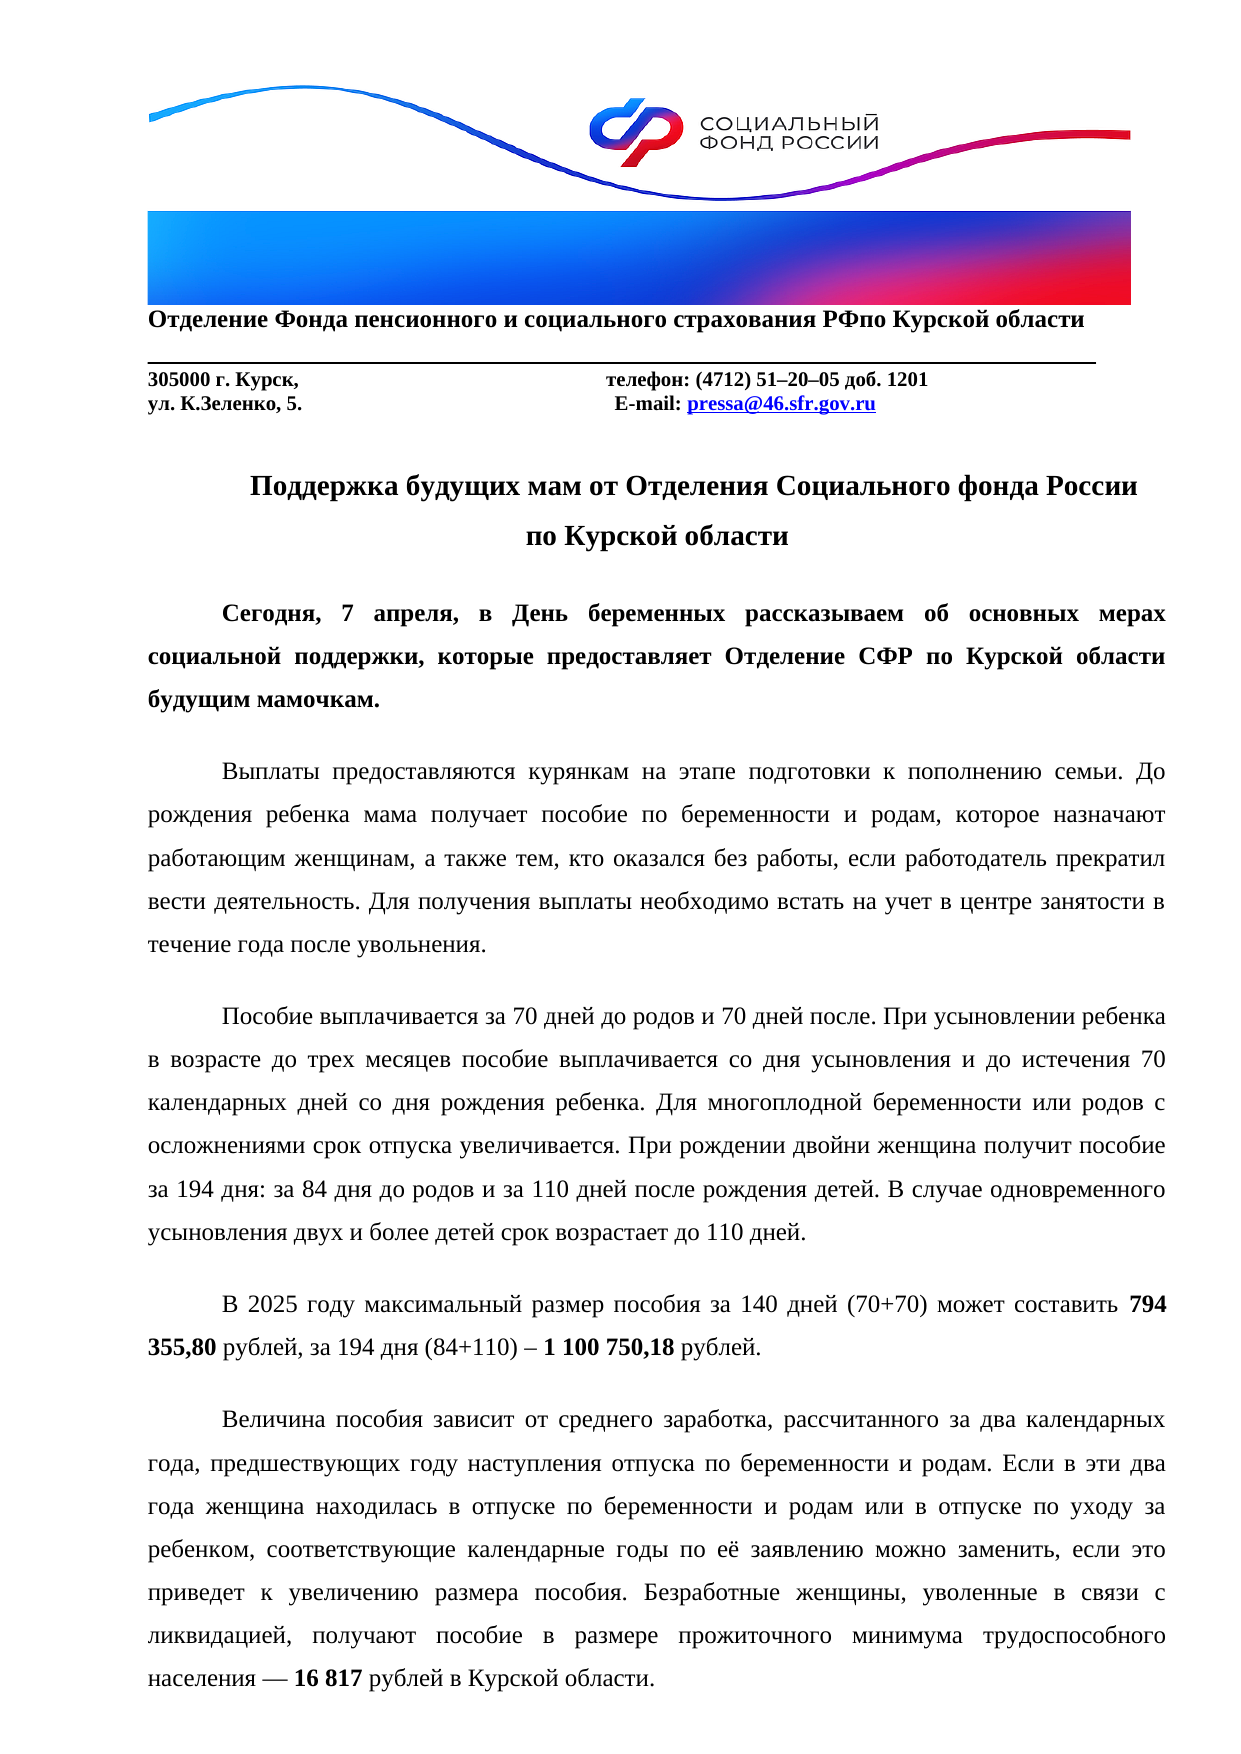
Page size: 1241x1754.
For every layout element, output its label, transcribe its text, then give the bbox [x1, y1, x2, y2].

text В 2025 году максимальный размер пособия за 140 дней (70+70) может составить 794 355,80 рублей, за 194 дня (84+110) – 1 100 750,18 рублей. [148, 1289, 1167, 1361]
picture [147, 81, 1131, 305]
text Величина пособия зависит от среднего заработка, рассчитанного за два календарных года, предшествующих году наступления отпуска по беременности и родам. Если в эти два года женщина находилась в отпуске по беременности и родам или в отпуске по уходу за ребенком, соответствующие календарные годы по её заявлению можно заменить, если это приведет к увеличению размера пособия. Безработные женщины, уволенные в связи с ликвидацией, получают пособие в размере прожиточного минимума трудоспособного населения — 16 817 рублей в Курской области. [148, 1404, 1167, 1692]
text Отделение Фонда пенсионного и социального страхования РФпо Курской области [148, 304, 1167, 333]
text ул. К.Зеленко, 5. Е-mail: pressa@46.sfr.gov.ru [148, 391, 1167, 415]
text Выплаты предоставляются курянкам на этапе подготовки к пополнению семьи. До рождения ребенка мама получает пособие по беременности и родам, которое назначают работающим женщинам, а также тем, кто оказался без работы, если работодатель прекратил вести деятельность. Для получения выплаты необходимо встать на учет в центре занятости в течение года после увольнения. [148, 756, 1167, 958]
text 305000 г. Курск, телефон: (4712) 51–20–05 доб. 1201 [148, 367, 1167, 391]
text _________________________________________________________________ [148, 333, 1167, 367]
text Пособие выплачивается за 70 дней до родов и 70 дней после. При усыновлении ребенка в возрасте до трех месяцев пособие выплачивается со дня усыновления и до истечения 70 календарных дней со дня рождения ребенка. Для многоплодной беременности или родов с осложнениями срок отпуска увеличивается. При рождении двойни женщина получит пособие за 194 дня: за 84 дня до родов и за 110 дней после рождения детей. В случае одновременного усыновления двух и более детей срок возрастает до 110 дней. [148, 1001, 1167, 1246]
text Сегодня, 7 апреля, в День беременных рассказываем об основных мерах социальной поддержки, которые предоставляет Отделение СФР по Курской области будущим мамочкам. [148, 598, 1167, 713]
text Поддержка будущих мам от Отделения Социального фонда России по Курской области [148, 468, 1167, 552]
